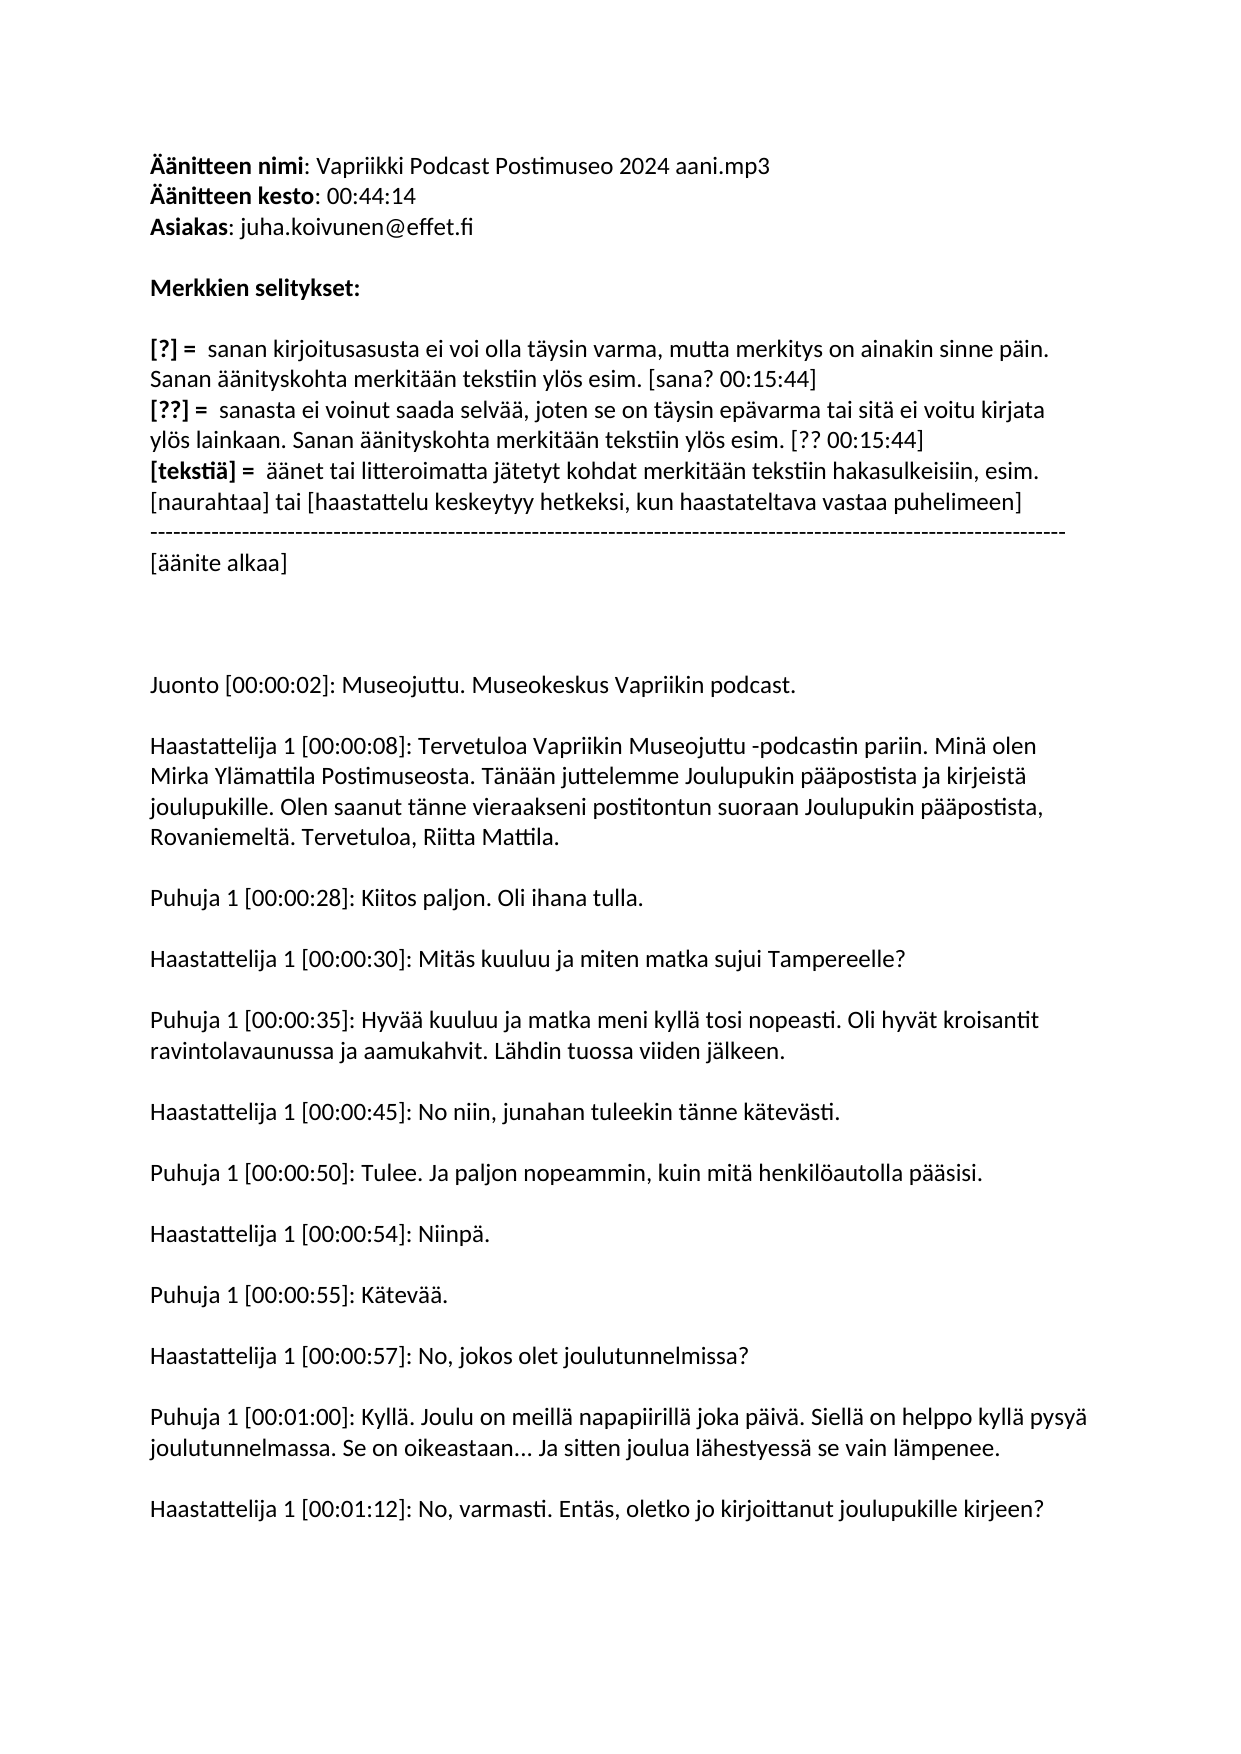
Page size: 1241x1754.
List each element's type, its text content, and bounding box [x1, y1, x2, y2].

text Haastattelija 1 [00:00:45]: No niin, junahan tuleekin tänne kätevästi. [150, 1096, 1090, 1127]
text [äänite alkaa] [150, 547, 1090, 577]
text Haastattelija 1 [00:00:57]: No, jokos olet joulutunnelmissa? [150, 1340, 1090, 1371]
text Haastattelija 1 [00:00:08]: Tervetuloa Vapriikin Museojuttu -podcastin pariin. Minä olen Mirka Ylämattila Postimuseosta. Tänään juttelemme Joulupukin pääpostista ja kirjeistä joulupukille. Olen saanut tänne vieraakseni postitontun suoraan Joulupukin pääpostista, Rovaniemeltä. Tervetuloa, Riitta Mattila. [150, 730, 1090, 852]
text Juonto [00:00:02]: Museojuttu. Museokeskus Vapriikin podcast. [150, 669, 1090, 699]
text Äänitteen kesto: 00:44:14 [150, 181, 1090, 211]
text Haastattelija 1 [00:00:54]: Niinpä. [150, 1218, 1090, 1249]
text Haastattelija 1 [00:01:12]: No, varmasti. Entäs, oletko jo kirjoittanut joulupukille kirjeen? [150, 1493, 1090, 1523]
text Merkkien selitykset: [150, 272, 1090, 303]
text Puhuja 1 [00:01:00]: Kyllä. Joulu on meillä napapiirillä joka päivä. Siellä on helppo kyllä pysyä joulutunnelmassa. Se on oikeastaan... Ja sitten joulua lähestyessä se vain lämpenee. [150, 1401, 1090, 1462]
text Asiakas: juha.koivunen@effet.fi [150, 211, 1090, 242]
text [??] = sanasta ei voinut saada selvää, joten se on täysin epävarma tai sitä ei voitu kirjata ylös lainkaan. Sanan äänityskohta merkitään tekstiin ylös esim. [?? 00:15:44] [150, 394, 1090, 455]
text Puhuja 1 [00:00:28]: Kiitos paljon. Oli ihana tulla. [150, 882, 1090, 913]
text [tekstiä] = äänet tai litteroimatta jätetyt kohdat merkitään tekstiin hakasulkeisiin, esim. [naurahtaa] tai [haastattelu keskeytyy hetkeksi, kun haastateltava vastaa puhelimeen] [150, 455, 1090, 516]
text Äänitteen nimi: Vapriikki Podcast Postimuseo 2024 aani.mp3 [150, 150, 1090, 181]
text Puhuja 1 [00:00:55]: Kätevää. [150, 1279, 1090, 1310]
text ------------------------------------------------------------------------------------------------------------------------ [150, 516, 1090, 547]
text Puhuja 1 [00:00:35]: Hyvää kuuluu ja matka meni kyllä tosi nopeasti. Oli hyvät kroisantit ravintolavaunussa ja aamukahvit. Lähdin tuossa viiden jälkeen. [150, 1004, 1090, 1066]
text Puhuja 1 [00:00:50]: Tulee. Ja paljon nopeammin, kuin mitä henkilöautolla pääsisi. [150, 1157, 1090, 1188]
text Haastattelija 1 [00:00:30]: Mitäs kuuluu ja miten matka sujui Tampereelle? [150, 943, 1090, 974]
text [?] = sanan kirjoitusasusta ei voi olla täysin varma, mutta merkitys on ainakin sinne päin. Sanan äänityskohta merkitään tekstiin ylös esim. [sana? 00:15:44] [150, 333, 1090, 394]
